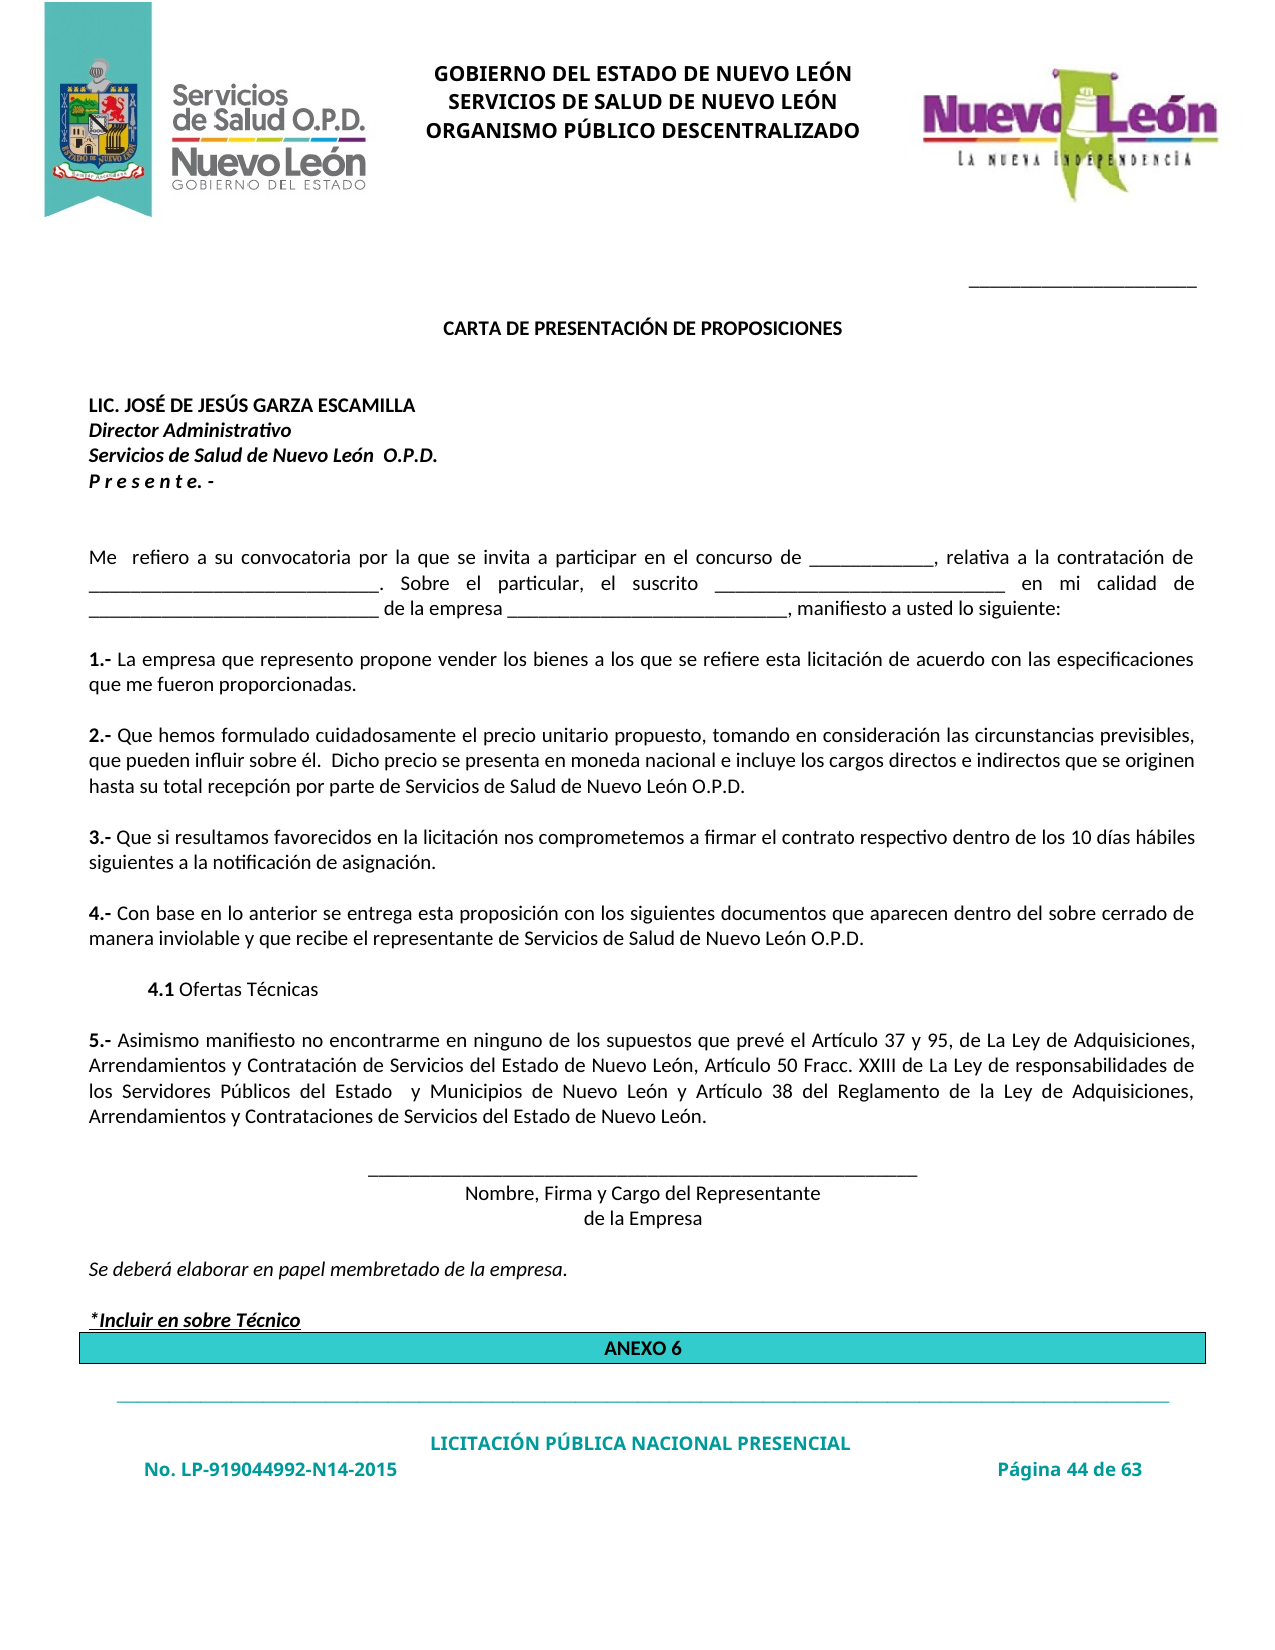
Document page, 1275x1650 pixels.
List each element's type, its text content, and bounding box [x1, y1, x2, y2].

text _____________________________________________________ [89, 1154, 1197, 1180]
text Director Administrativo [89, 417, 1197, 443]
text ______________________ [89, 265, 1197, 290]
text ANEXO 6 [80, 1333, 1205, 1363]
text 3.- Que si resultamos favorecidos en la licitación nos comprometemos a firmar el contrato respectivo dentro de los 10 días hábiles siguientes a la notificación de asignación. [89, 824, 1197, 875]
text de la Empresa [89, 1205, 1197, 1231]
text 2.- Que hemos formulado cuidadosamente el precio unitario propuesto, tomando en consideración las circunstancias previsibles, que pueden influir sobre él. Dicho precio se presenta en moneda nacional e incluye los cargos directos e indirectos que se originen hasta su total recepción por parte de Servicios de Salud de Nuevo León O.P.D. [89, 722, 1197, 798]
text LIC. JOSÉ DE JESÚS GARZA ESCAMILLA [89, 392, 1197, 417]
text P r e s e n t e. - [89, 468, 1197, 493]
text 1.- La empresa que represento propone vender los bienes a los que se refiere esta licitación de acuerdo con las especificaciones que me fueron proporcionadas. [89, 646, 1197, 697]
text *Incluir en sobre Técnico [89, 1307, 1197, 1332]
text Me refiero a su convocatoria por la que se invita a participar en el concurso de ____________, relativa a la contratación de ____________________________. Sobre el particular, el suscrito ____________________________ en mi calidad de ____________________________ de la empresa ___________________________, manifiesto a usted lo siguiente: [89, 544, 1197, 621]
text Servicios de Salud de Nuevo León O.P.D. [89, 443, 1197, 468]
text 5.- Asimismo manifiesto no encontrarme en ninguno de los supuestos que prevé el Artículo 37 y 95, de La Ley de Adquisiciones, Arrendamientos y Contratación de Servicios del Estado de Nuevo León, Artículo 50 Fracc. XXIII de La Ley de responsabilidades de los Servidores Públicos del Estado y Municipios de Nuevo León y Artículo 38 del Reglamento de la Ley de Adquisiciones, Arrendamientos y Contrataciones de Servicios del Estado de Nuevo León. [89, 1027, 1197, 1129]
text Se deberá elaborar en papel membretado de la empresa. [89, 1256, 1197, 1281]
text 4.- Con base en lo anterior se entrega esta proposición con los siguientes documentos que aparecen dentro del sobre cerrado de manera inviolable y que recibe el representante de Servicios de Salud de Nuevo León O.P.D. [89, 900, 1197, 951]
picture [15, 2, 1249, 229]
text CARTA DE PRESENTACIÓN DE PROPOSICIONES [89, 316, 1197, 341]
text 4.1 Ofertas Técnicas [148, 976, 1197, 1002]
text Nombre, Firma y Cargo del Representante [89, 1180, 1197, 1205]
